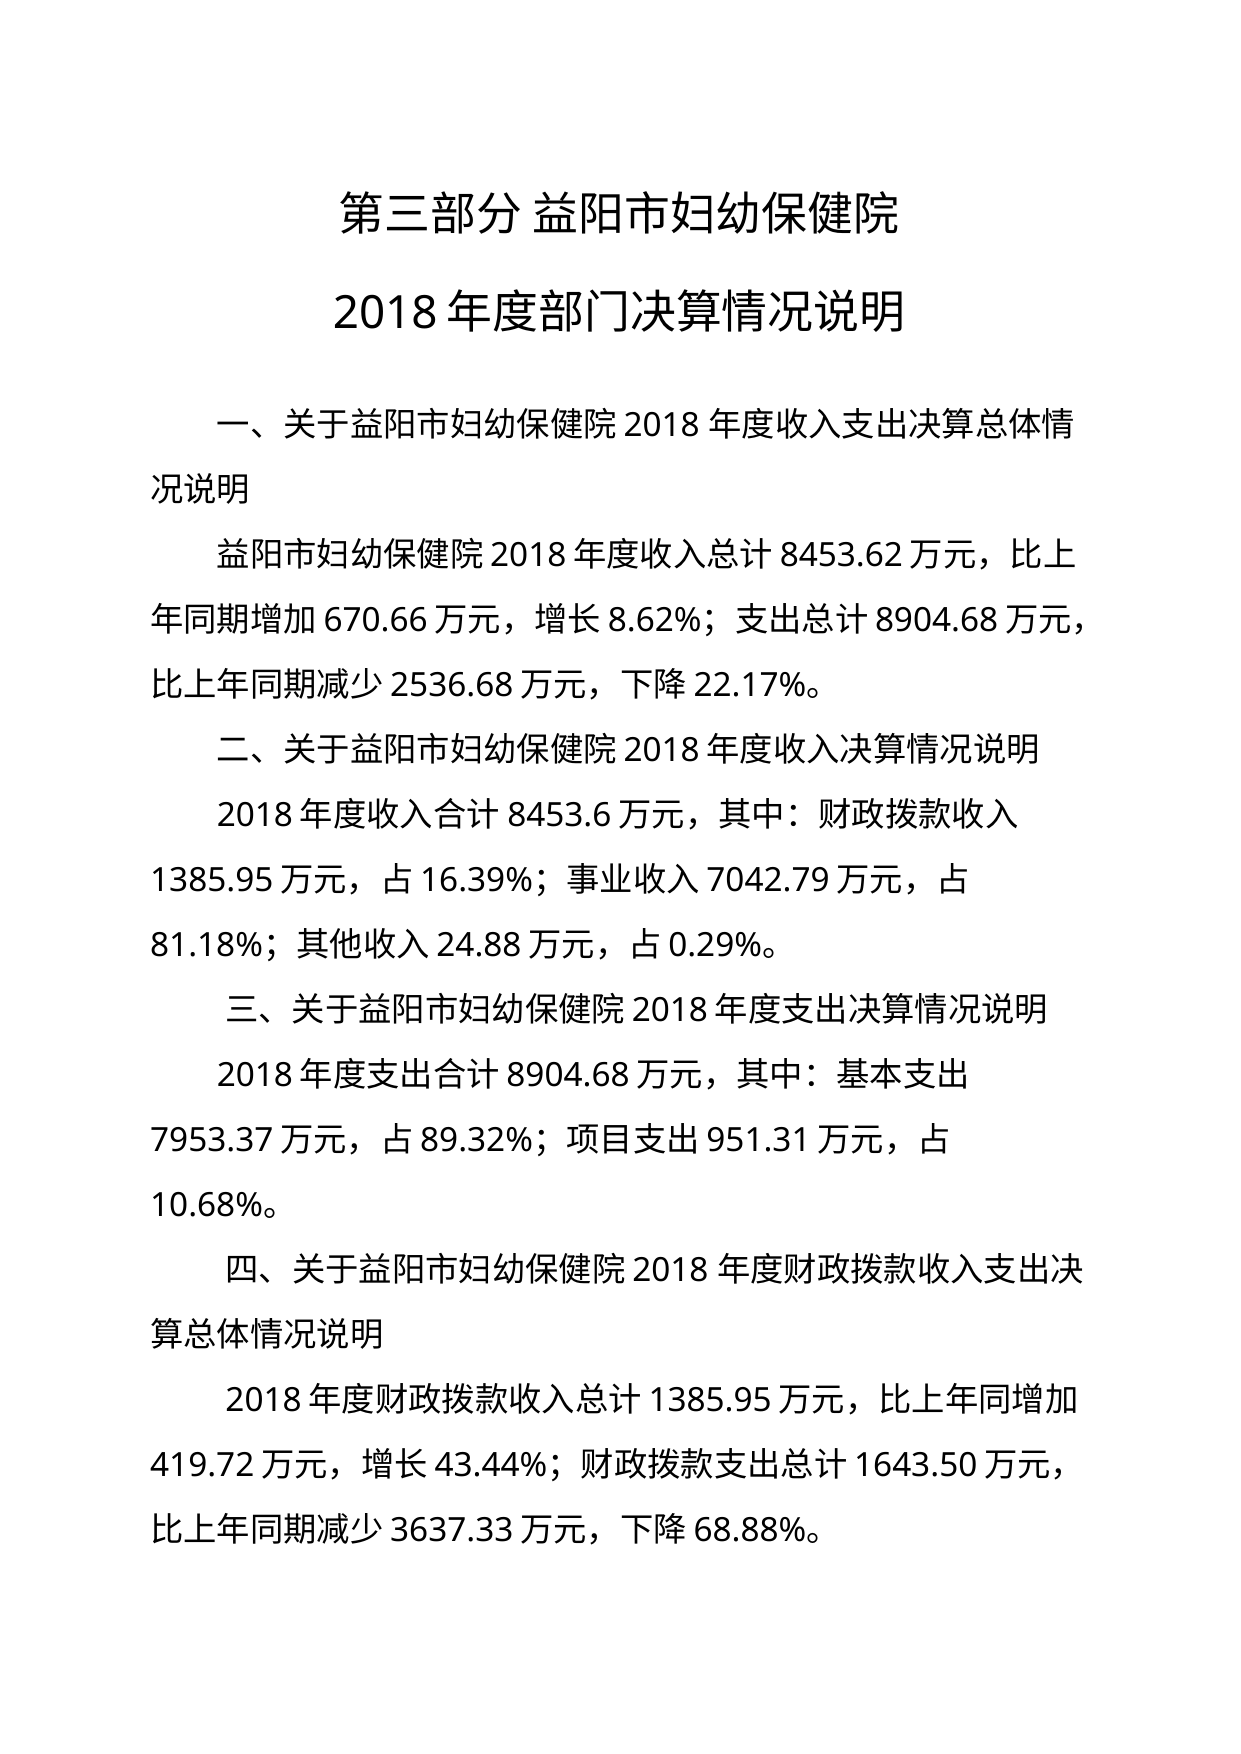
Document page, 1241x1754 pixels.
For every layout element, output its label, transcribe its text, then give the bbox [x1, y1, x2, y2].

text 一、关于益阳市妇幼保健院2018 年度收入支出决算总体情况说明 [150, 389, 1087, 519]
text 二、关于益阳市妇幼保健院2018年度收入决算情况说明 [150, 714, 1087, 779]
text 2018年度部门决算情况说明 [150, 259, 1087, 357]
text 益阳市妇幼保健院2018年度收入总计8453.62万元，比上年同期增加670.66万元，增长8.62%；支出总计8904.68万元，比上年同期减少2536.68万元，下降22.17%。 [150, 519, 1087, 714]
text 2018年度财政拨款收入总计1385.95万元，比上年同增加419.72万元，增长43.44%；财政拨款支出总计1643.50万元，比上年同期减少3637.33万元，下降68.88%。 [150, 1364, 1087, 1559]
text 第三部分 益阳市妇幼保健院 [150, 162, 1087, 259]
text 2018年度支出合计8904.68万元，其中：基本支出7953.37万元，占89.32%；项目支出951.31万元，占10.68%。 [150, 1039, 1087, 1234]
text 2018年度收入合计 8453.6万元，其中：财政拨款收入1385.95万元，占16.39%；事业收入7042.79万元，占81.18%；其他收入24.88万元，占0.29%。 [150, 779, 1087, 974]
text 三、关于益阳市妇幼保健院2018年度支出决算情况说明 [225, 974, 1087, 1039]
text 四、关于益阳市妇幼保健院2018 年度财政拨款收入支出决算总体情况说明 [150, 1234, 1087, 1364]
